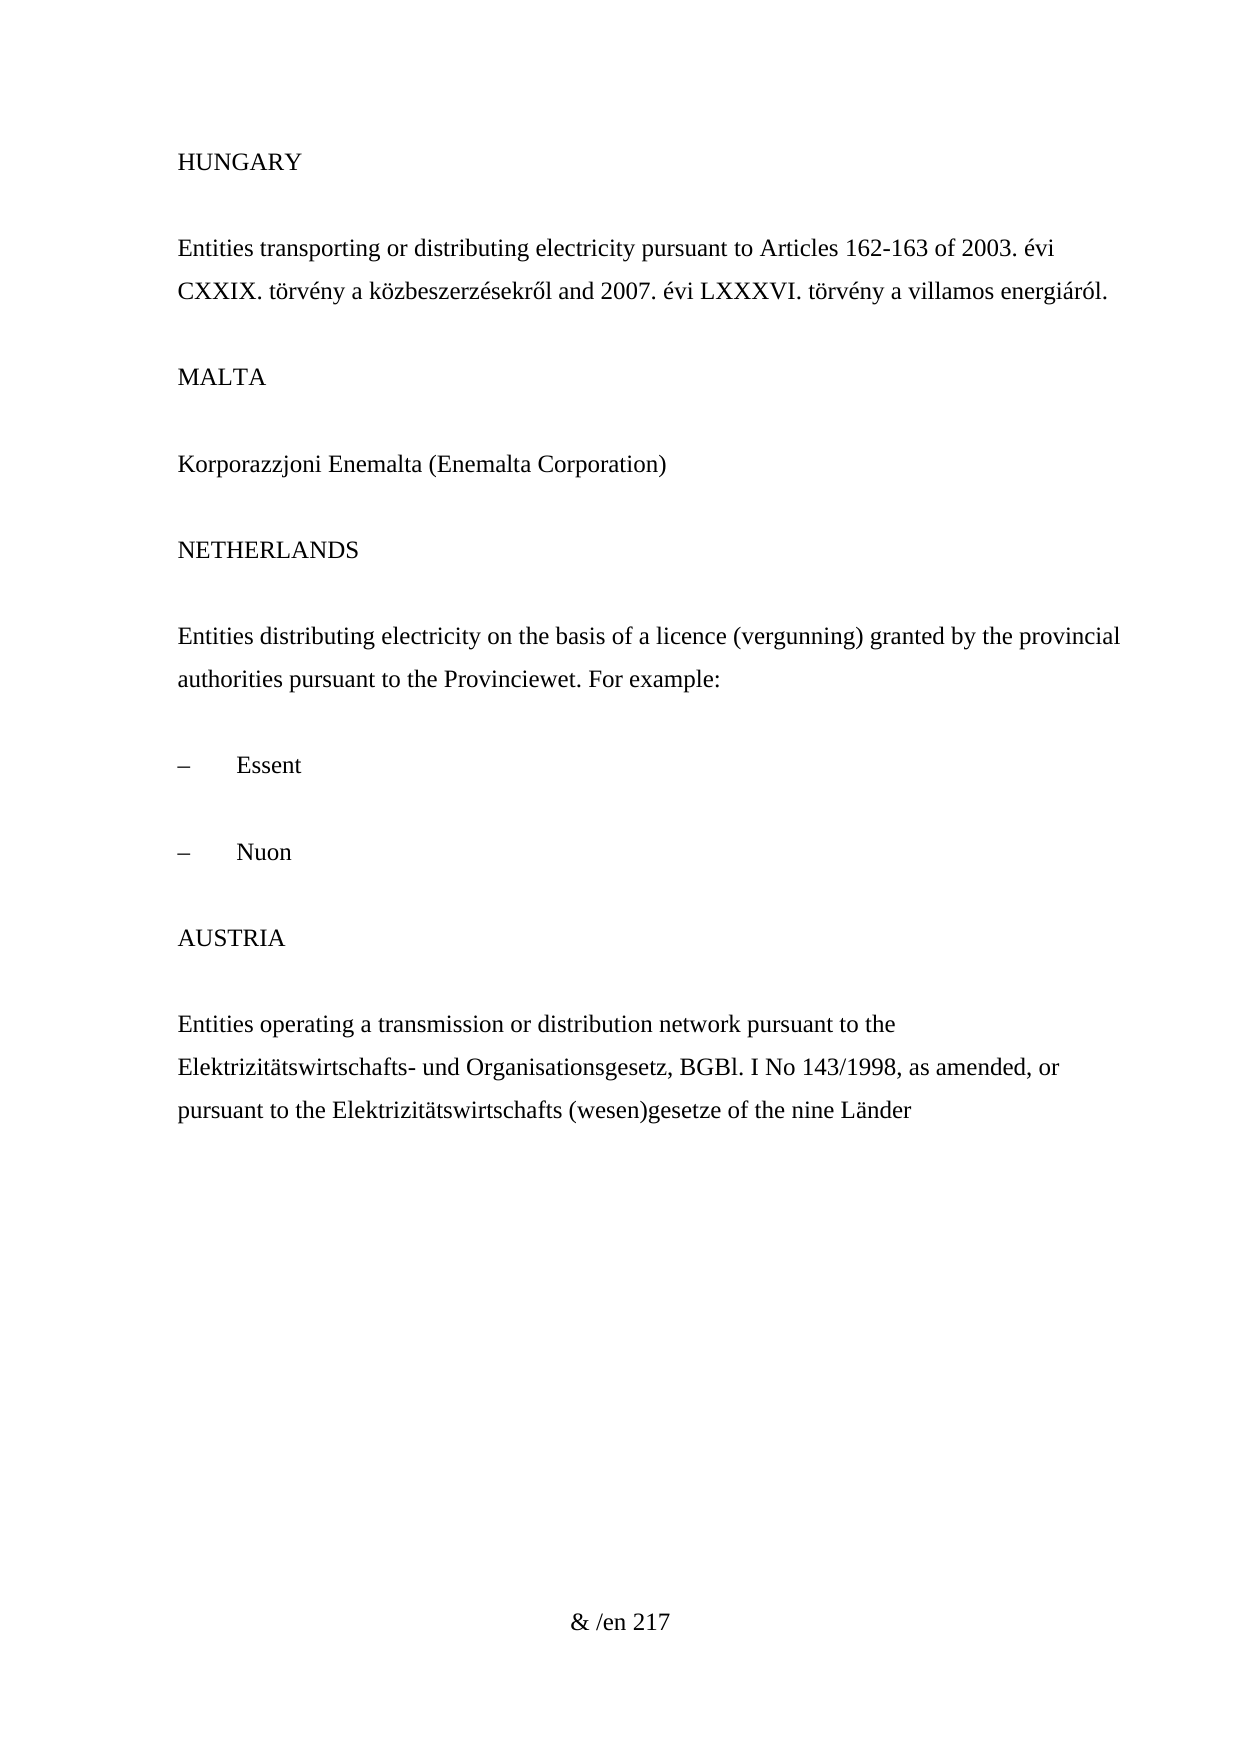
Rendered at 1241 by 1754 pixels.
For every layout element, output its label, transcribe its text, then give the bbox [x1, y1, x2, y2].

text MALTA [177, 362, 1122, 391]
text HUNGARY [177, 147, 1122, 176]
text AUSTRIA [177, 923, 1122, 952]
text – Essent [177, 751, 1122, 779]
text Entities transporting or distributing electricity pursuant to Articles 162-163 of 2003. évi CXXIX. törvény a közbeszerzésekről and 2007. évi LXXXVI. törvény a villamos energiáról. [177, 233, 1122, 305]
text Entities distributing electricity on the basis of a licence (vergunning) granted by the provincial authorities pursuant to the Provinciewet. For example: [177, 621, 1122, 693]
text – Nuon [177, 837, 1122, 866]
text NETHERLANDS [177, 535, 1122, 564]
text Korporazzjoni Enemalta (Enemalta Corporation) [177, 449, 1122, 477]
text Entities operating a transmission or distribution network pursuant to the Elektrizitätswirtschafts- und Organisationsgesetz, BGBl. I No 143/1998, as amended, or pursuant to the Elektrizitätswirtschafts (wesen)gesetze of the nine Länder [177, 1009, 1122, 1124]
